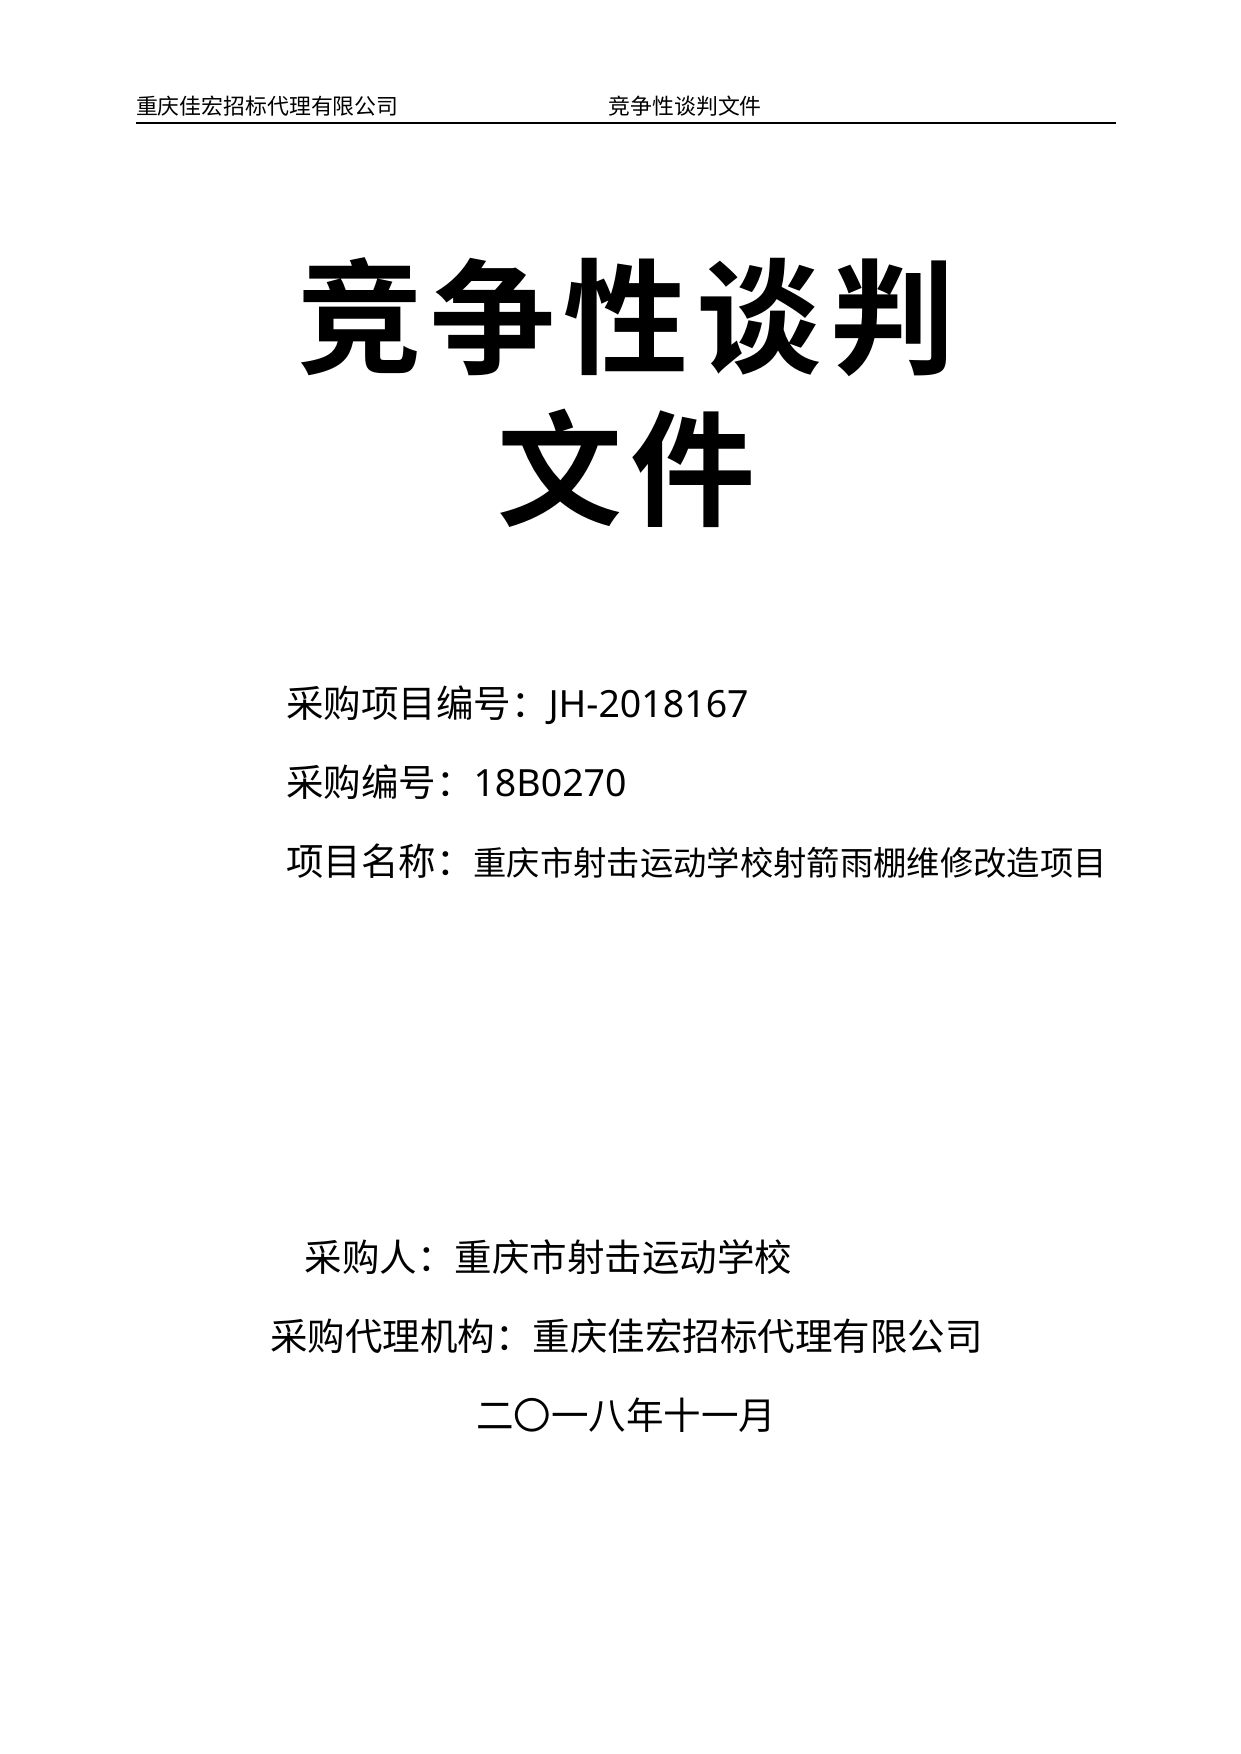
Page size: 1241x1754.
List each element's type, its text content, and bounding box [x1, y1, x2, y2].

text 二〇一八年十一月 [136, 1398, 1116, 1437]
text 采购项目编号：JH-2018167 [136, 685, 1116, 725]
text 采购代理机构：重庆佳宏招标代理有限公司 [136, 1319, 1116, 1358]
text 项目名称：重庆市射击运动学校射箭雨棚维修改造项目 [136, 844, 1116, 883]
text 采购人：重庆市射击运动学校 [136, 1239, 1116, 1279]
text 采购编号：18B0270 [136, 764, 1116, 804]
text 文件 [136, 395, 1116, 547]
text 竞争性谈判 [136, 243, 1116, 395]
